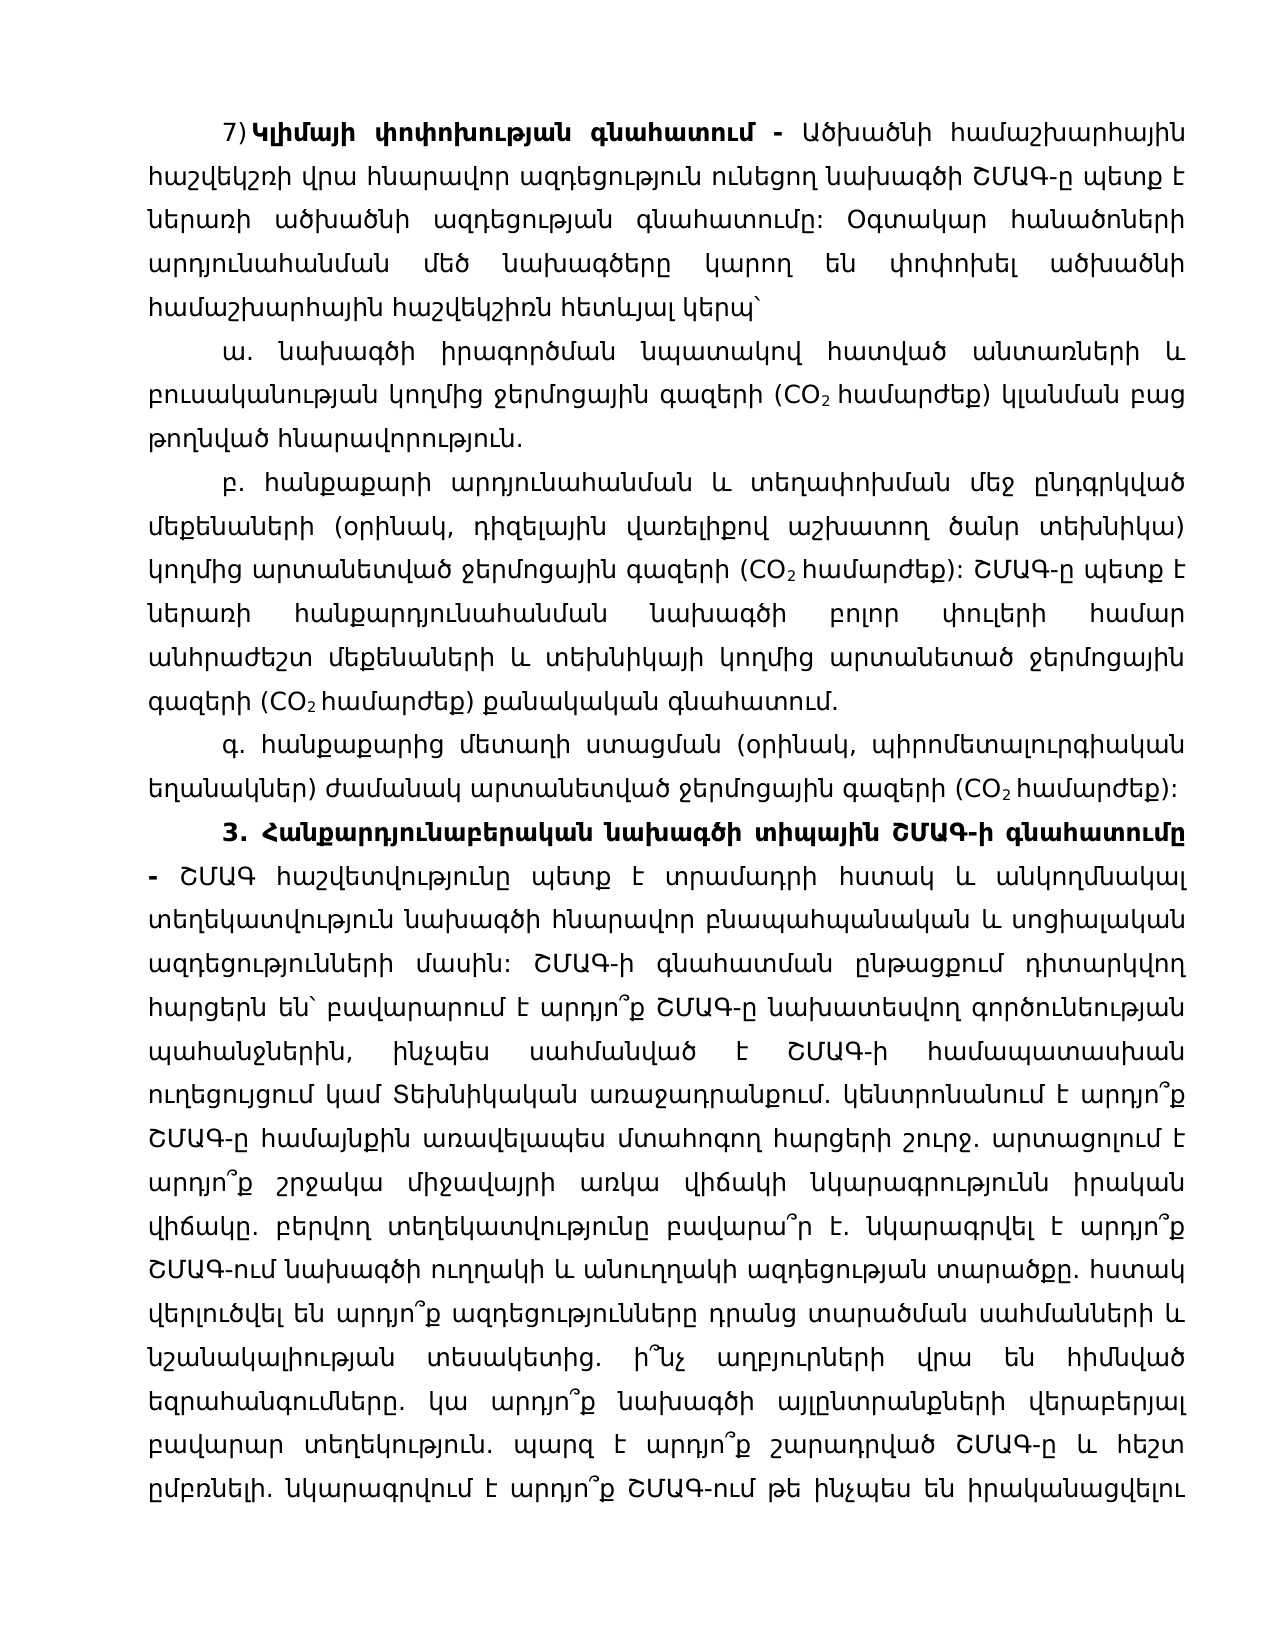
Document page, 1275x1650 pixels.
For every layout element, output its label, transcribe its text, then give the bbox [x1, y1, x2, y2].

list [148, 818, 1186, 1503]
text բ. հանքաքարի արդյունահանման և տեղափոխման մեջ ընդգրկված մեքենաների (օրինակ, դիզելային վառելիքով աշխատող ծանր տեխնիկա) կողմից արտանետված ջերմոցային գազերի (CՕ2 համարժեք): ՇՄԱԳ-ը պետք է ներառի հանքարդյունահանման նախագծի բոլոր փուլերի համար անհրաժեշտ մեքենաների և տեխնիկայի կողմից արտանետած ջերմոցային գազերի (CՕ2 համարժեք) քանակական գնահատում. [148, 468, 1186, 716]
text գ. հանքաքարից մետաղի ստացման (օրինակ, պիրոմետալուրգիական եղանակներ) ժամանակ արտանետված ջերմոցային գազերի (CՕ2 համարժեք): [148, 731, 1186, 803]
text ա. նախագծի իրագործման նպատակով հատված անտառների և բուսականության կողմից ջերմոցային գազերի (CՕ2 համարժեք) կլանման բաց թողնված հնարավորություն. [148, 337, 1186, 453]
list Կլիմայի փոփոխության գնահատում - Ածխածնի համաշխարհային հաշվեկշռի վրա հնարավոր ազդեցություն ունեցող նախագծի ՇՄԱԳ-ը պետք է ներառի ածխածնի ազդեցության գնահատումը: Օգտակար հանածոների արդյունահանման մեծ նախագծերը կարող են փոփոխել ածխածնի համաշխարհային հաշվեկշիռն հետևյալ կերպ՝ [148, 118, 1186, 322]
